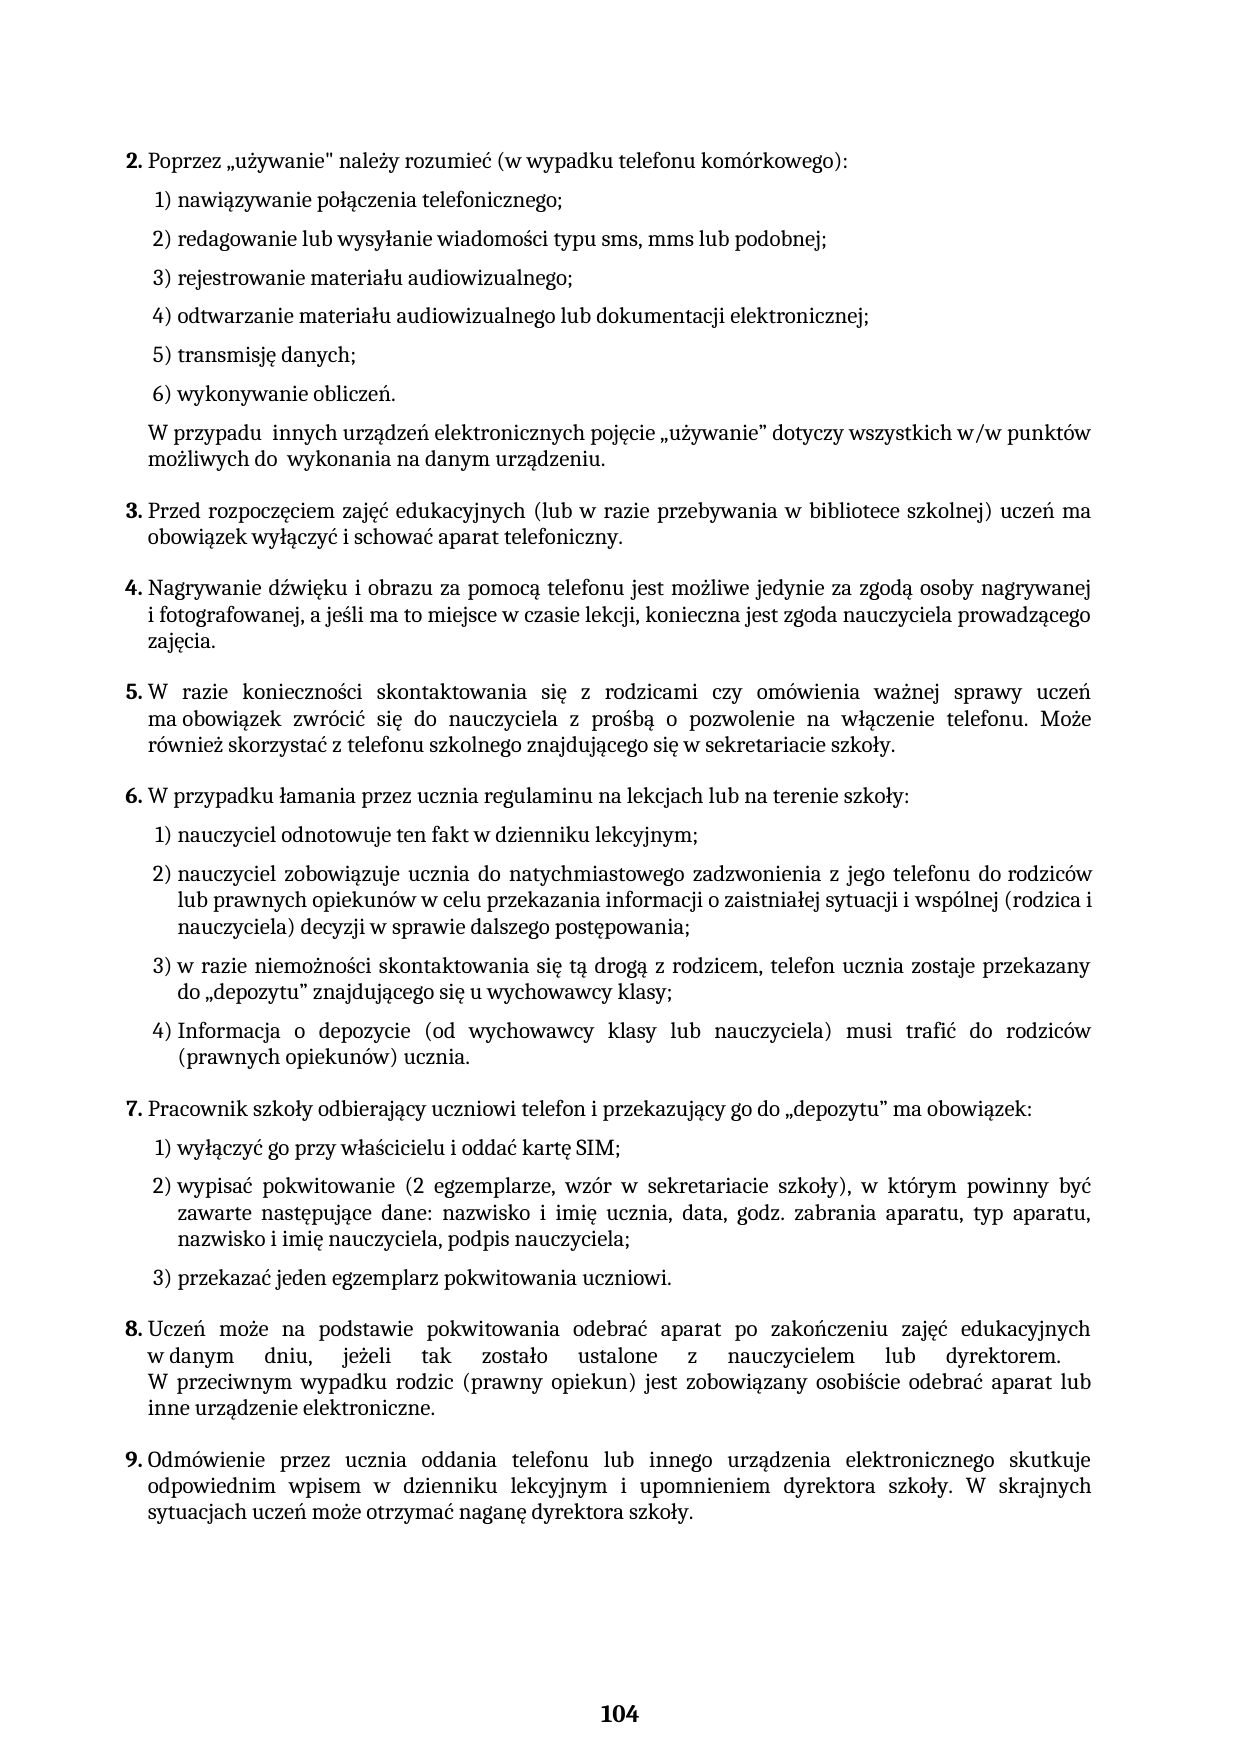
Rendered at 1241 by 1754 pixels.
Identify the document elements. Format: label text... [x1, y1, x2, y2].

list odtwarzanie materiału audiowizualnego lub dokumentacji elektronicznej; [177, 303, 1092, 329]
list Informacja o depozycie (od wychowawcy klasy lub nauczyciela) musi trafić do rodziców (prawnych opiekunów) ucznia. [177, 1018, 1092, 1070]
list nauczyciel zobowiązuje ucznia do natychmiastowego zadzwonienia z jego telefonu do rodziców lub prawnych opiekunów w celu przekazania informacji o zaistniałej sytuacji i wspólnej (rodzica i nauczyciela) decyzji w sprawie dalszego postępowania; [177, 861, 1092, 940]
list redagowanie lub wysyłanie wiadomości typu sms, mms lub podobnej; [177, 225, 1092, 252]
list Przed rozpoczęciem zajęć edukacyjnych (lub w razie przebywania w bibliotece szkolnej) uczeń ma obowiązek wyłączyć i schować aparat telefoniczny. [148, 497, 1092, 550]
list Odmówienie przez ucznia oddania telefonu lub innego urządzenia elektronicznego skutkuje odpowiednim wpisem w dzienniku lekcyjnym i upomnieniem dyrektora szkoły. W skrajnych sytuacjach uczeń może otrzymać naganę dyrektora szkoły. [148, 1446, 1092, 1526]
list transmisję danych; [177, 342, 1092, 368]
list Uczeń może na podstawie pokwitowania odebrać aparat po zakończeniu zajęć edukacyjnych w danym dniu, jeżeli tak zostało ustalone z nauczycielem lub dyrektorem. W przeciwnym wypadku rodzic (prawny opiekun) jest zobowiązany osobiście odebrać aparat lub inne urządzenie elektroniczne. [148, 1316, 1092, 1421]
list W razie konieczności skontaktowania się z rodzicami czy omówienia ważnej sprawy uczeń ma obowiązek zwrócić się do nauczyciela z prośbą o pozwolenie na włączenie telefonu. Może również skorzystać z telefonu szkolnego znajdującego się w sekretariacie szkoły. [148, 679, 1092, 758]
list nawiązywanie połączenia telefonicznego; [177, 187, 1092, 213]
list wyłączyć go przy właścicielu i oddać kartę SIM; [177, 1134, 1092, 1161]
list W przypadku łamania przez ucznia regulaminu na lekcjach lub na terenie szkoły: [77, 783, 1092, 809]
list przekazać jeden egzemplarz pokwitowania uczniowi. [177, 1265, 1092, 1291]
list Poprzez „używanie" należy rozumieć (w wypadku telefonu komórkowego): [148, 148, 1092, 174]
list wykonywanie obliczeń. [177, 381, 1092, 407]
list rejestrowanie materiału audiowizualnego; [177, 264, 1092, 291]
list Nagrywanie dźwięku i obrazu za pomocą telefonu jest możliwe jedynie za zgodą osoby nagrywanej i fotografowanej, a jeśli ma to miejsce w czasie lekcji, konieczna jest zgoda nauczyciela prowadzącego zajęcia. [148, 575, 1092, 654]
list w razie niemożności skontaktowania się tą drogą z rodzicem, telefon ucznia zostaje przekazany do „depozytu” znajdującego się u wychowawcy klasy; [177, 952, 1092, 1005]
list wypisać pokwitowanie (2 egzemplarze, wzór w sekretariacie szkoły), w którym powinny być zawarte następujące dane: nazwisko i imię ucznia, data, godz. zabrania aparatu, typ aparatu, nazwisko i imię nauczyciela, podpis nauczyciela; [177, 1173, 1092, 1252]
text W przypadu innych urządzeń elektronicznych pojęcie „używanie” dotyczy wszystkich w/w punktów możliwych do wykonania na danym urządzeniu. [148, 420, 1092, 472]
list Pracownik szkoły odbierający uczniowi telefon i przekazujący go do „depozytu” ma obowiązek: [77, 1095, 1092, 1122]
list nauczyciel odnotowuje ten fakt w dzienniku lekcyjnym; [177, 822, 1092, 848]
